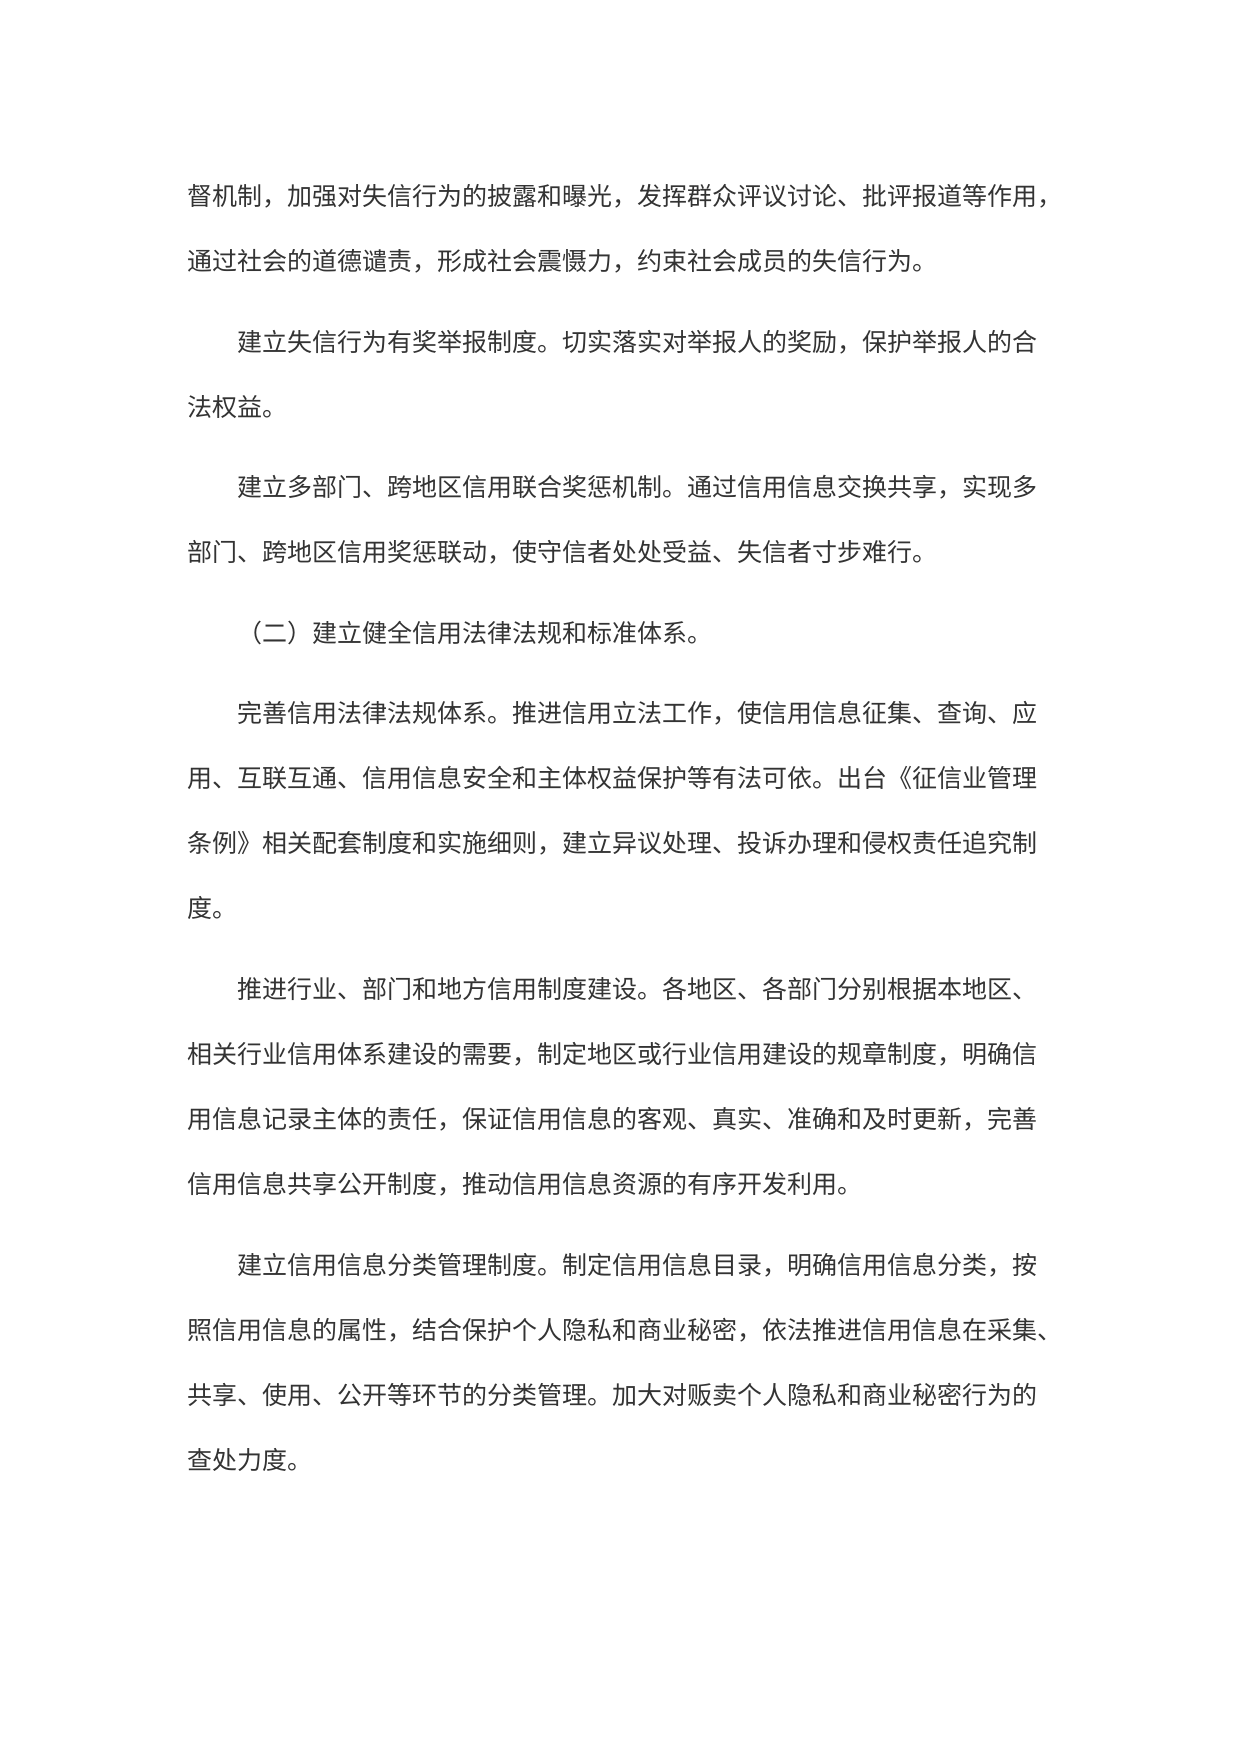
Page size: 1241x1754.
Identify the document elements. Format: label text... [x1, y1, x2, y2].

text （二）建立健全信用法律法规和标准体系。 [187, 599, 1053, 664]
text 完善信用法律法规体系。推进信用立法工作，使信用信息征集、查询、应用、互联互通、信用信息安全和主体权益保护等有法可依。出台《征信业管理条例》相关配套制度和实施细则，建立异议处理、投诉办理和侵权责任追究制度。 [187, 679, 1053, 939]
text 建立失信行为有奖举报制度。切实落实对举报人的奖励，保护举报人的合法权益。 [187, 308, 1053, 438]
text 推进行业、部门和地方信用制度建设。各地区、各部门分别根据本地区、相关行业信用体系建设的需要，制定地区或行业信用建设的规章制度，明确信用信息记录主体的责任，保证信用信息的客观、真实、准确和及时更新，完善信用信息共享公开制度，推动信用信息资源的有序开发利用。 [187, 955, 1053, 1215]
text 建立信用信息分类管理制度。制定信用信息目录，明确信用信息分类，按照信用信息的属性，结合保护个人隐私和商业秘密，依法推进信用信息在采集、共享、使用、公开等环节的分类管理。加大对贩卖个人隐私和商业秘密行为的查处力度。 [187, 1231, 1053, 1491]
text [187, 162, 1053, 292]
text 建立多部门、跨地区信用联合奖惩机制。通过信用信息交换共享，实现多部门、跨地区信用奖惩联动，使守信者处处受益、失信者寸步难行。 [187, 453, 1053, 583]
